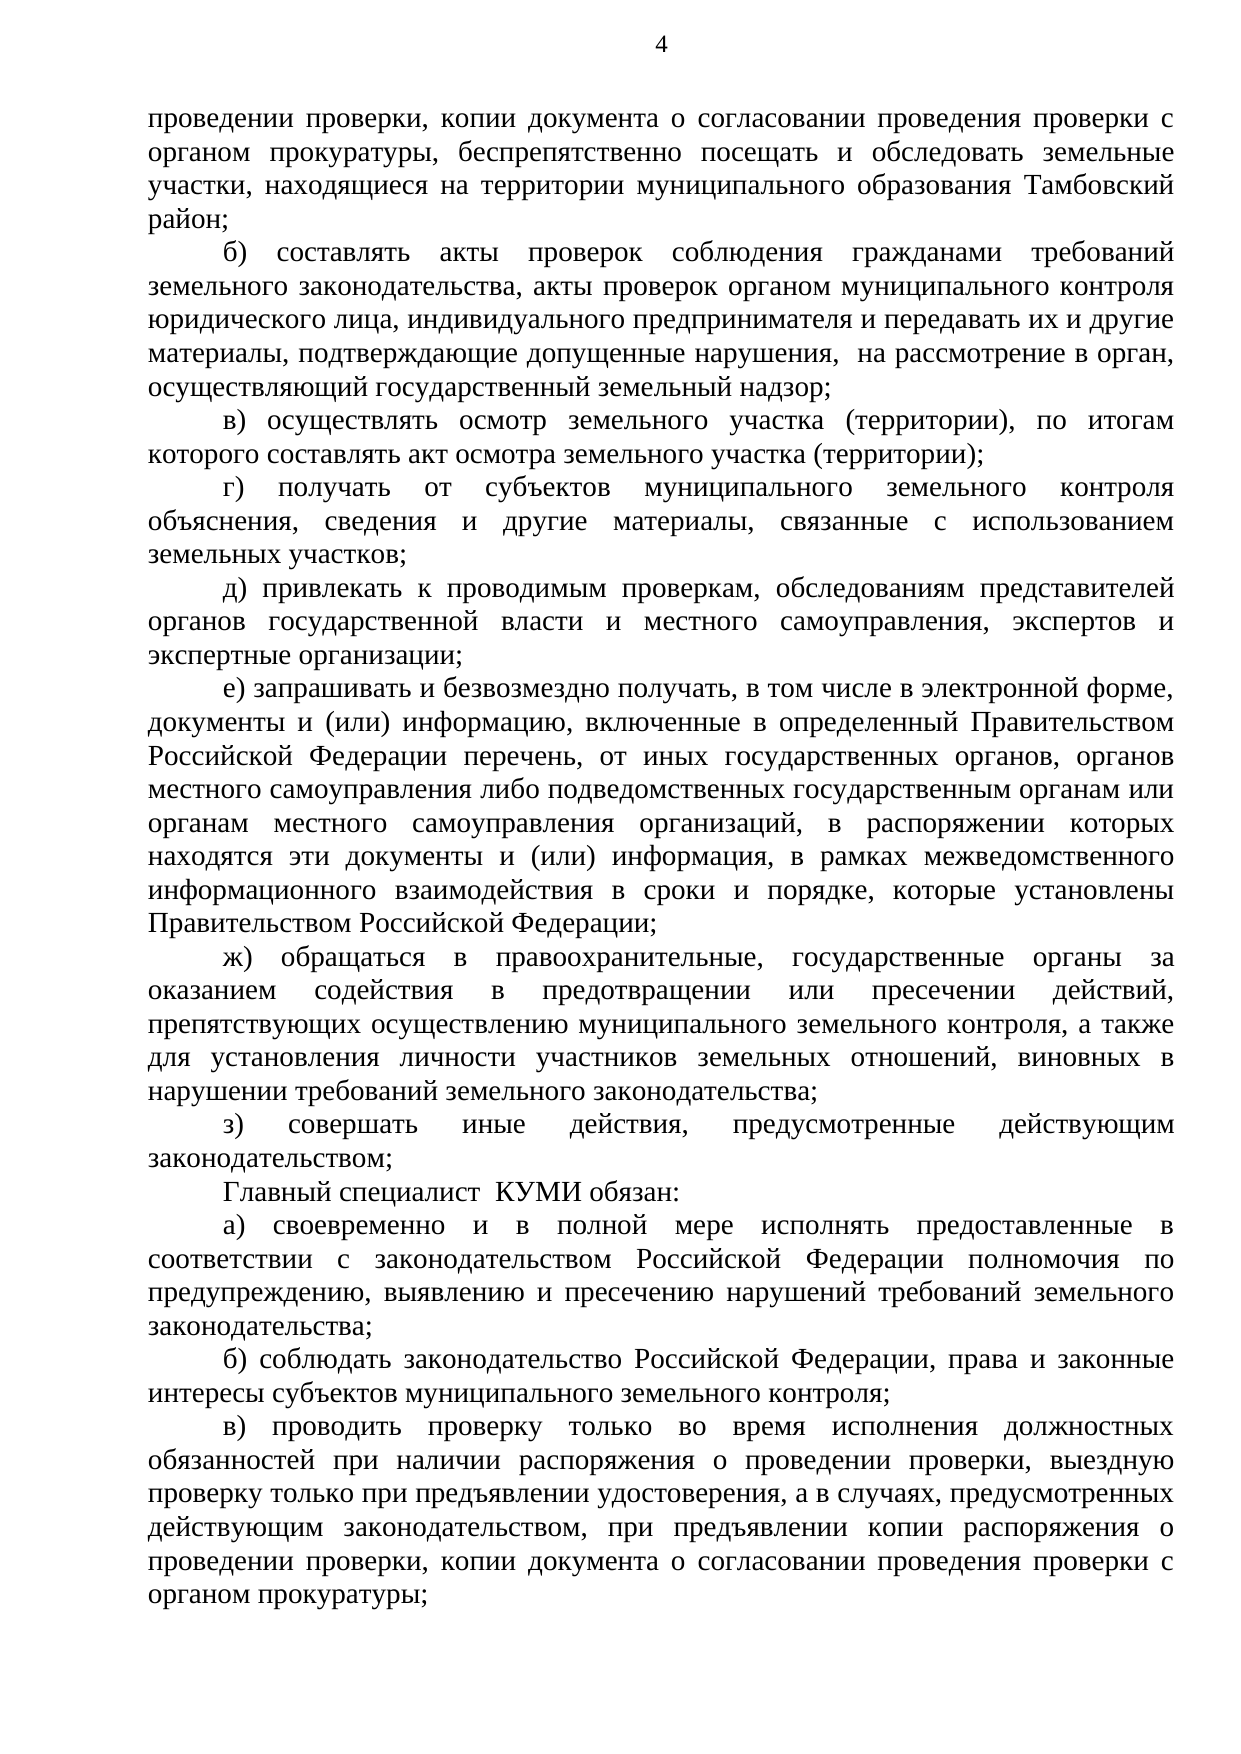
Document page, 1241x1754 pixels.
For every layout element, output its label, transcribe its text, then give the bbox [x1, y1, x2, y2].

text Главный специалист КУМИ обязан: [148, 1174, 1175, 1207]
text г) получать от субъектов муниципального земельного контроля объяснения, сведения и другие материалы, связанные с использованием земельных участков; [148, 469, 1175, 570]
text з) совершать иные действия, предусмотренные действующим законодательством; [148, 1107, 1175, 1174]
text ж) обращаться в правоохранительные, государственные органы за оказанием содействия в предотвращении или пресечении действий, препятствующих осуществлению муниципального земельного контроля, а также для установления личности участников земельных отношений, виновных в нарушении требований земельного законодательства; [148, 939, 1175, 1107]
text е) запрашивать и безвозмездно получать, в том числе в электронной форме, документы и (или) информацию, включенные в определенный Правительством Российской Федерации перечень, от иных государственных органов, органов местного самоуправления либо подведомственных государственным органам или органам местного самоуправления организаций, в распоряжении которых находятся эти документы и (или) информация, в рамках межведомственного информационного взаимодействия в сроки и порядке, которые установлены Правительством Российской Федерации; [148, 671, 1175, 939]
text б) соблюдать законодательство Российской Федерации, права и законные интересы субъектов муниципального земельного контроля; [148, 1341, 1175, 1408]
text б) составлять акты проверок соблюдения гражданами требований земельного законодательства, акты проверок органом муниципального контроля юридического лица, индивидуального предпринимателя и передавать их и другие материалы, подтверждающие допущенные нарушения, на рассмотрение в орган, осуществляющий государственный земельный надзор; [148, 234, 1175, 402]
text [148, 100, 1175, 234]
text в) осуществлять осмотр земельного участка (территории), по итогам которого составлять акт осмотра земельного участка (территории); [148, 402, 1175, 469]
text а) своевременно и в полной мере исполнять предоставленные в соответствии с законодательством Российской Федерации полномочия по предупреждению, выявлению и пресечению нарушений требований земельного законодательства; [148, 1207, 1175, 1341]
text д) привлекать к проводимым проверкам, обследованиям представителей органов государственной власти и местного самоуправления, экспертов и экспертные организации; [148, 570, 1175, 671]
text в) проводить проверку только во время исполнения должностных обязанностей при наличии распоряжения о проведении проверки, выездную проверку только при предъявлении удостоверения, а в случаях, предусмотренных действующим законодательством, при предъявлении копии распоряжения о проведении проверки, копии документа о согласовании проведения проверки с органом прокуратуры; [148, 1408, 1175, 1610]
